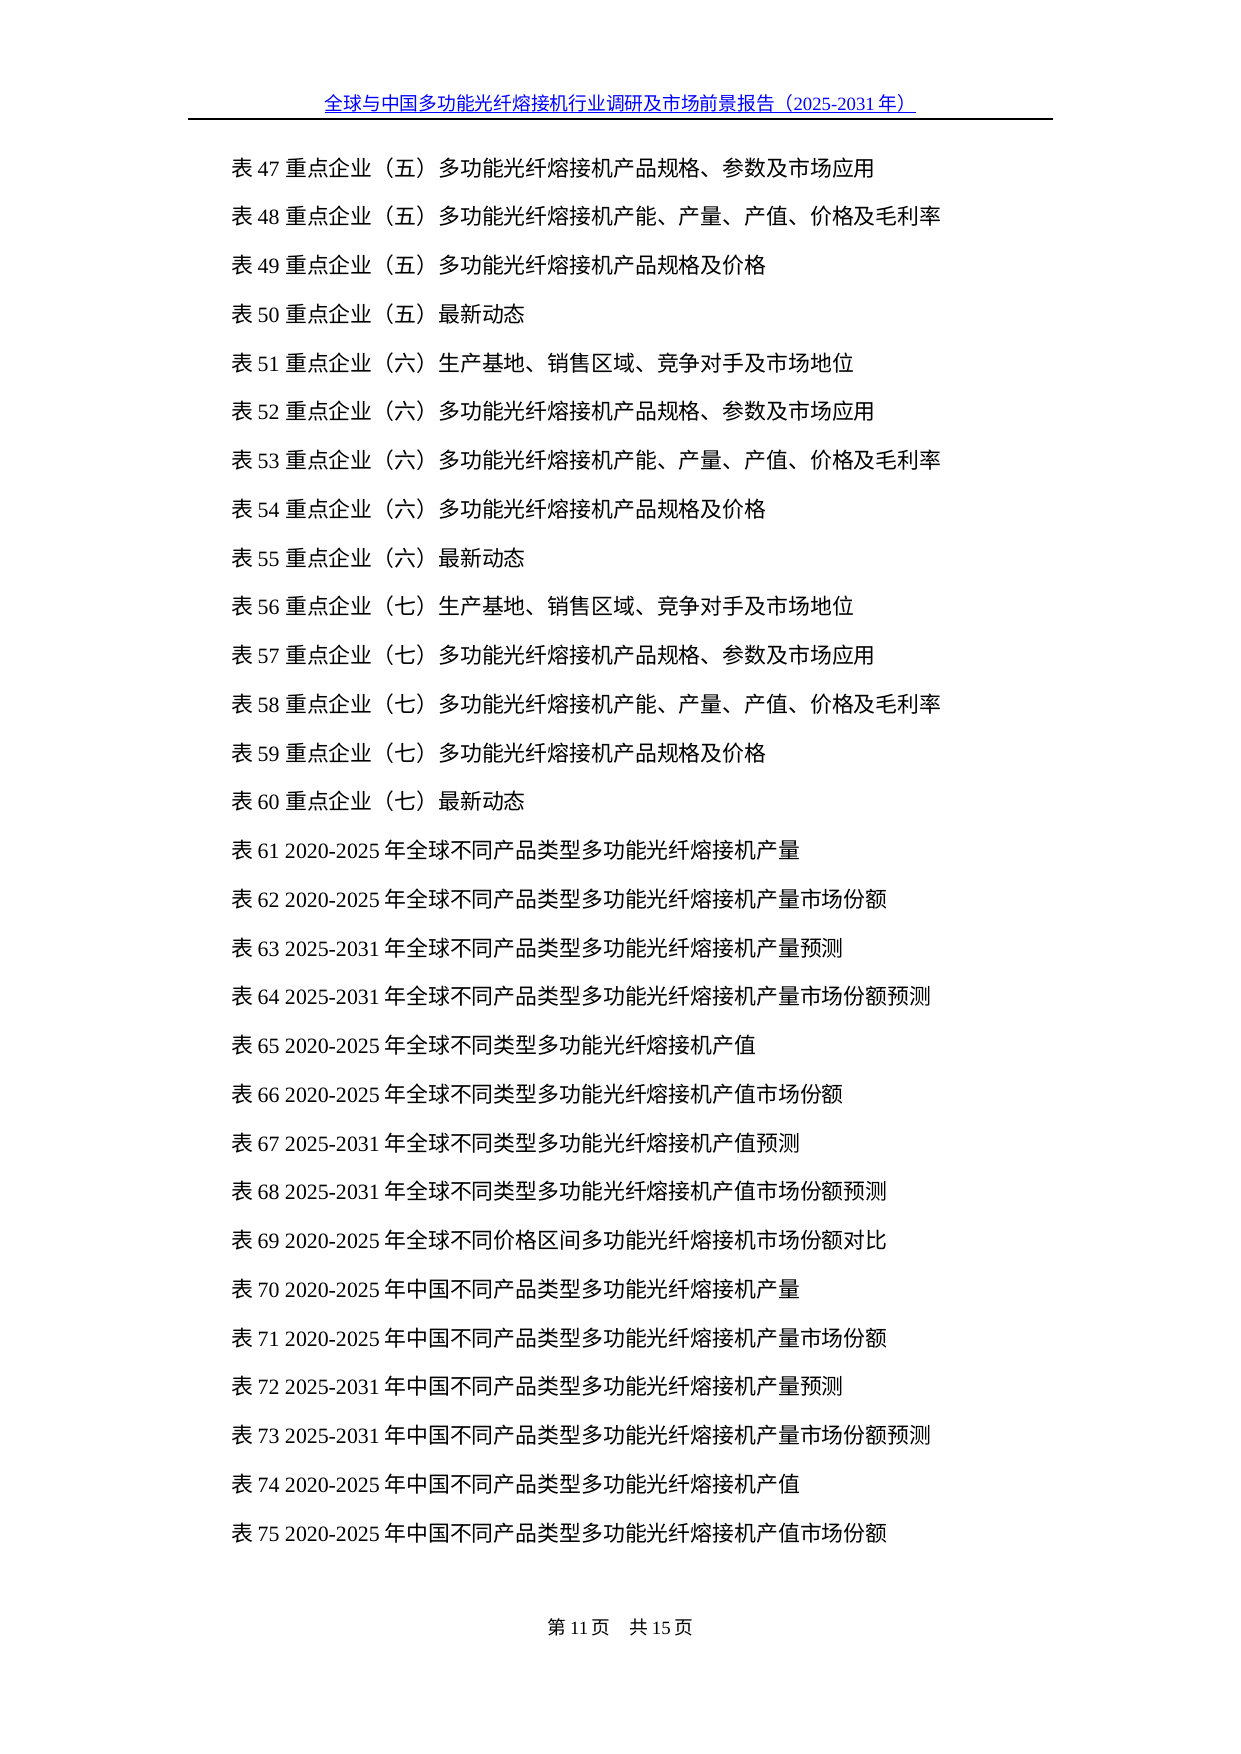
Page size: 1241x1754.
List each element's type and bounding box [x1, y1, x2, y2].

text [187, 150, 1053, 1548]
